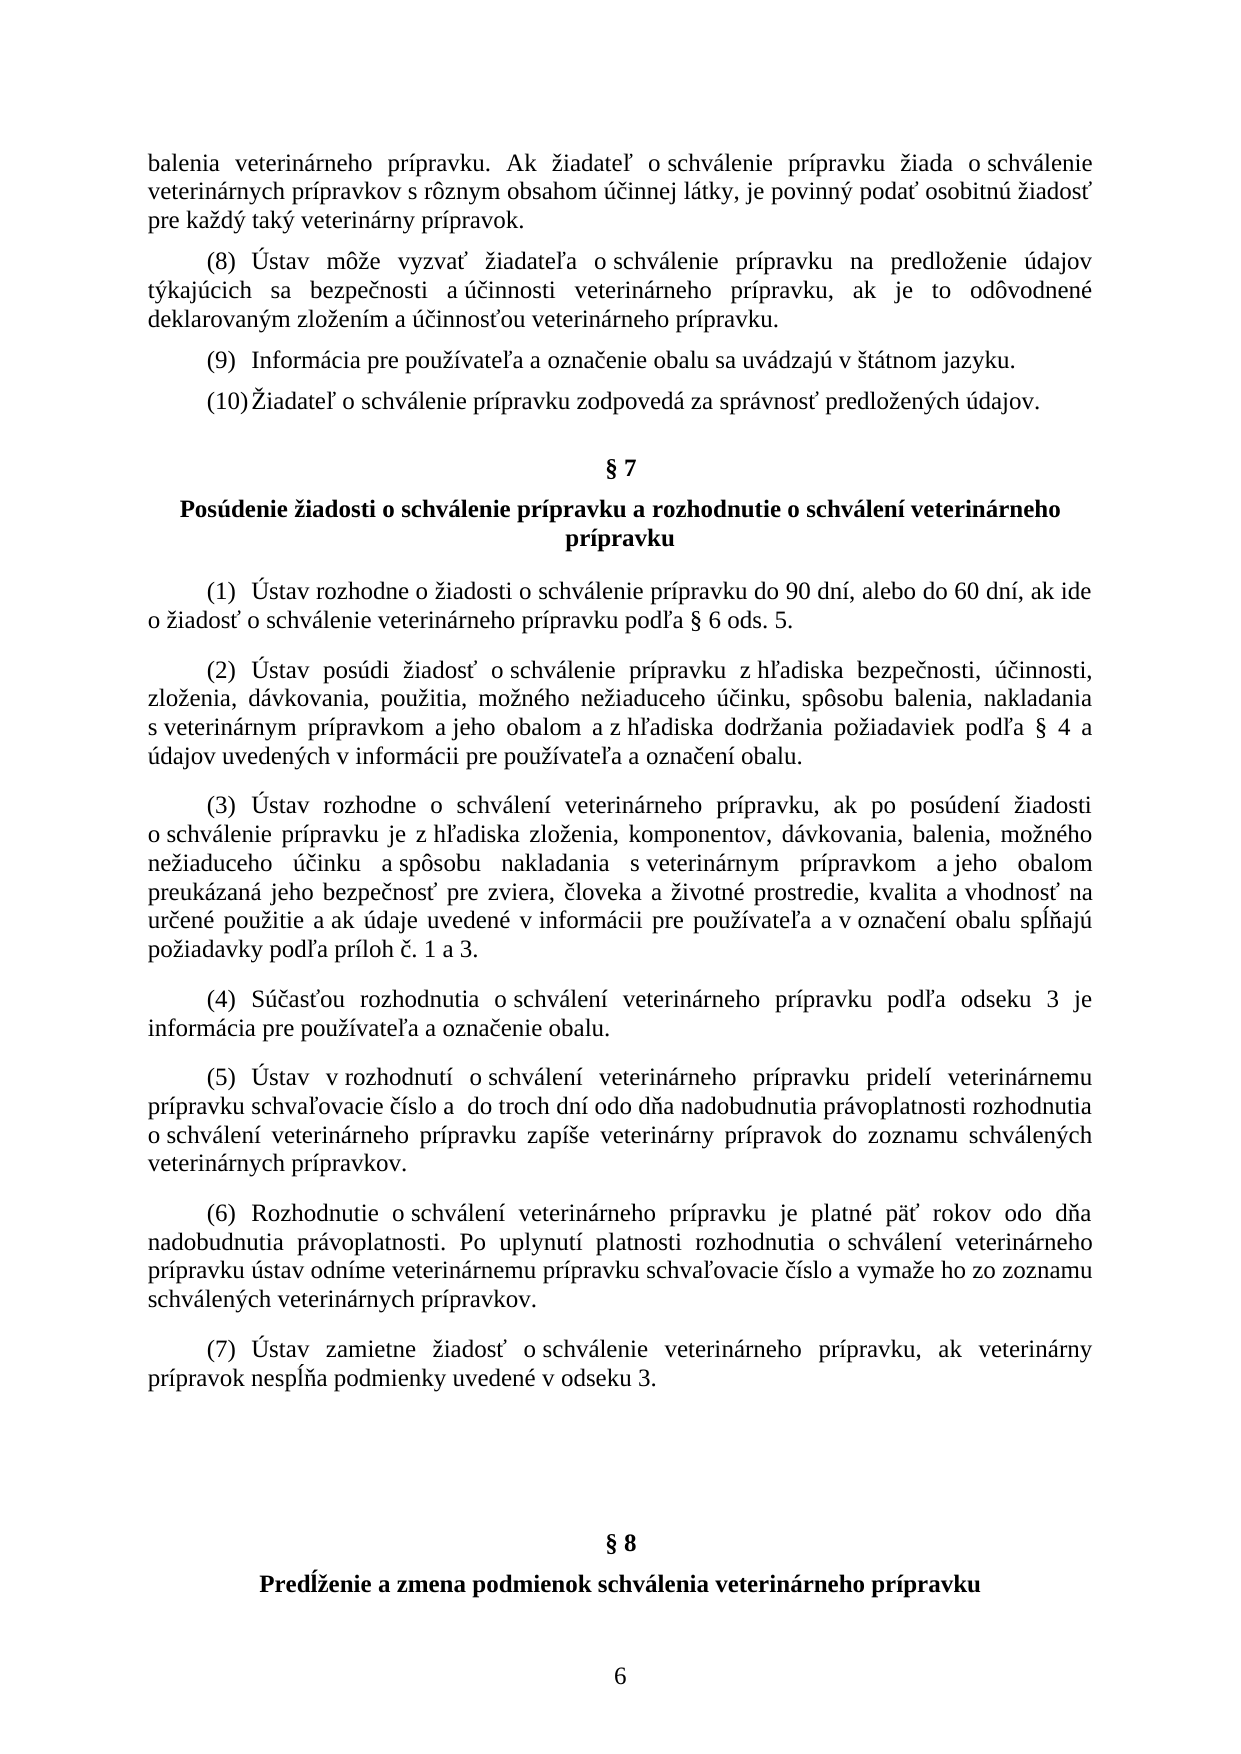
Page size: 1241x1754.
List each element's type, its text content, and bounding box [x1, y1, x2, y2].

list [148, 148, 1093, 234]
list Informácia pre používateľa a označenie obalu sa uvádzajú v štátnom jazyku. [148, 345, 1093, 374]
list Ústav môže vyzvať žiadateľa o schválenie prípravku na predloženie údajov týkajúcich sa bezpečnosti a účinnosti veterinárneho prípravku, ak je to odôvodnené deklarovaným zložením a účinnosťou veterinárneho prípravku. [148, 246, 1093, 333]
list Ústav zamietne žiadosť o schválenie veterinárneho prípravku, ak veterinárny prípravok nespĺňa podmienky uvedené v odseku 3. [148, 1334, 1093, 1391]
list Súčasťou rozhodnutia o schválení veterinárneho prípravku podľa odseku 3 je informácia pre používateľa a označenie obalu. [148, 984, 1093, 1041]
text Posúdenie žiadosti o schválenie prípravku a rozhodnutie o schválení veterinárneho prípravku [148, 494, 1093, 551]
list Žiadateľ o schválenie prípravku zodpovedá za správnosť predložených údajov. [148, 386, 1093, 415]
list Rozhodnutie o schválení veterinárneho prípravku je platné päť rokov odo dňa nadobudnutia právoplatnosti. Po uplynutí platnosti rozhodnutia o schválení veterinárneho prípravku ústav odníme veterinárnemu prípravku schvaľovacie číslo a vymaže ho zo zoznamu schválených veterinárnych prípravkov. [148, 1198, 1093, 1313]
list Ústav posúdi žiadosť o schválenie prípravku z hľadiska bezpečnosti, účinnosti, zloženia, dávkovania, použitia, možného nežiaduceho účinku, spôsobu balenia, nakladania s veterinárnym prípravkom a jeho obalom a z hľadiska dodržania požiadaviek podľa § 4 a údajov uvedených v informácii pre používateľa a označení obalu. [148, 655, 1093, 770]
list Ústav rozhodne o schválení veterinárneho prípravku, ak po posúdení žiadosti o schválenie prípravku je z hľadiska zloženia, komponentov, dávkovania, balenia, možného nežiaduceho účinku a spôsobu nakladania s veterinárnym prípravkom a jeho obalom preukázaná jeho bezpečnosť pre zviera, človeka a životné prostredie, kvalita a vhodnosť na určené použitie a ak údaje uvedené v informácii pre používateľa a v označení obalu spĺňajú požiadavky podľa príloh č. 1 a 3. [148, 791, 1093, 963]
list Ústav rozhodne o žiadosti o schválenie prípravku do 90 dní, alebo do 60 dní, ak ide o žiadosť o schválenie veterinárneho prípravku podľa § 6 ods. 5. [148, 576, 1093, 634]
text Predĺženie a zmena podmienok schválenia veterinárneho prípravku [148, 1569, 1093, 1598]
list Ústav v rozhodnutí o schválení veterinárneho prípravku pridelí veterinárnemu prípravku schvaľovacie číslo a do troch dní odo dňa nadobudnutia právoplatnosti rozhodnutia o schválení veterinárneho prípravku zapíše veterinárny prípravok do zoznamu schválených veterinárnych prípravkov. [148, 1062, 1093, 1177]
